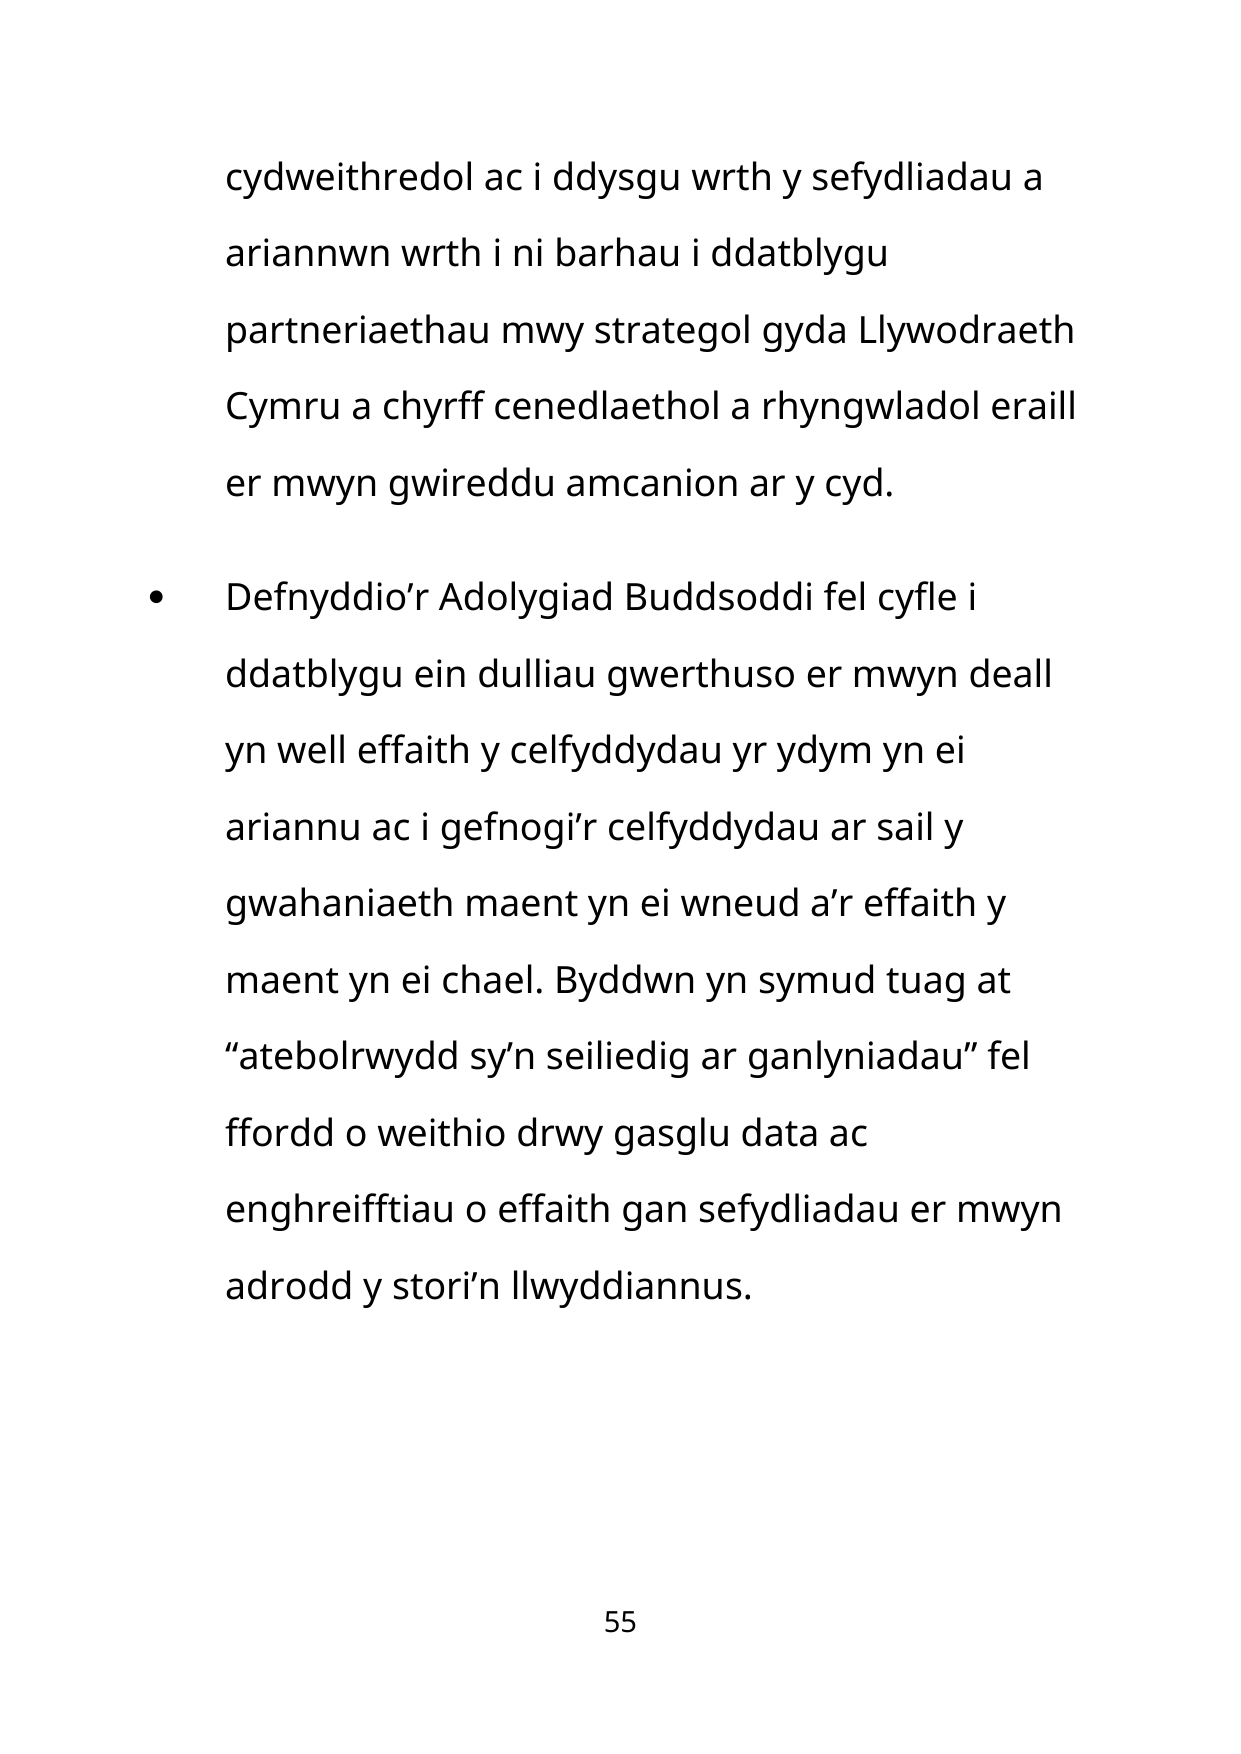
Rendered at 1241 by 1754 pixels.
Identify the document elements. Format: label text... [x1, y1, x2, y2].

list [150, 150, 1095, 507]
list Defnyddio’r Adolygiad Buddsoddi fel cyfle i ddatblygu ein dulliau gwerthuso er mwyn deall yn well effaith y celfyddydau yr ydym yn ei ariannu ac i gefnogi’r celfyddydau ar sail y gwahaniaeth maent yn ei wneud a’r effaith y maent yn ei chael. Byddwn yn symud tuag at “atebolrwydd sy’n seiliedig ar ganlyniadau” fel ffordd o weithio drwy gasglu data ac enghreifftiau o effaith gan sefydliadau er mwyn adrodd y stori’n llwyddiannus. [150, 570, 1095, 1310]
